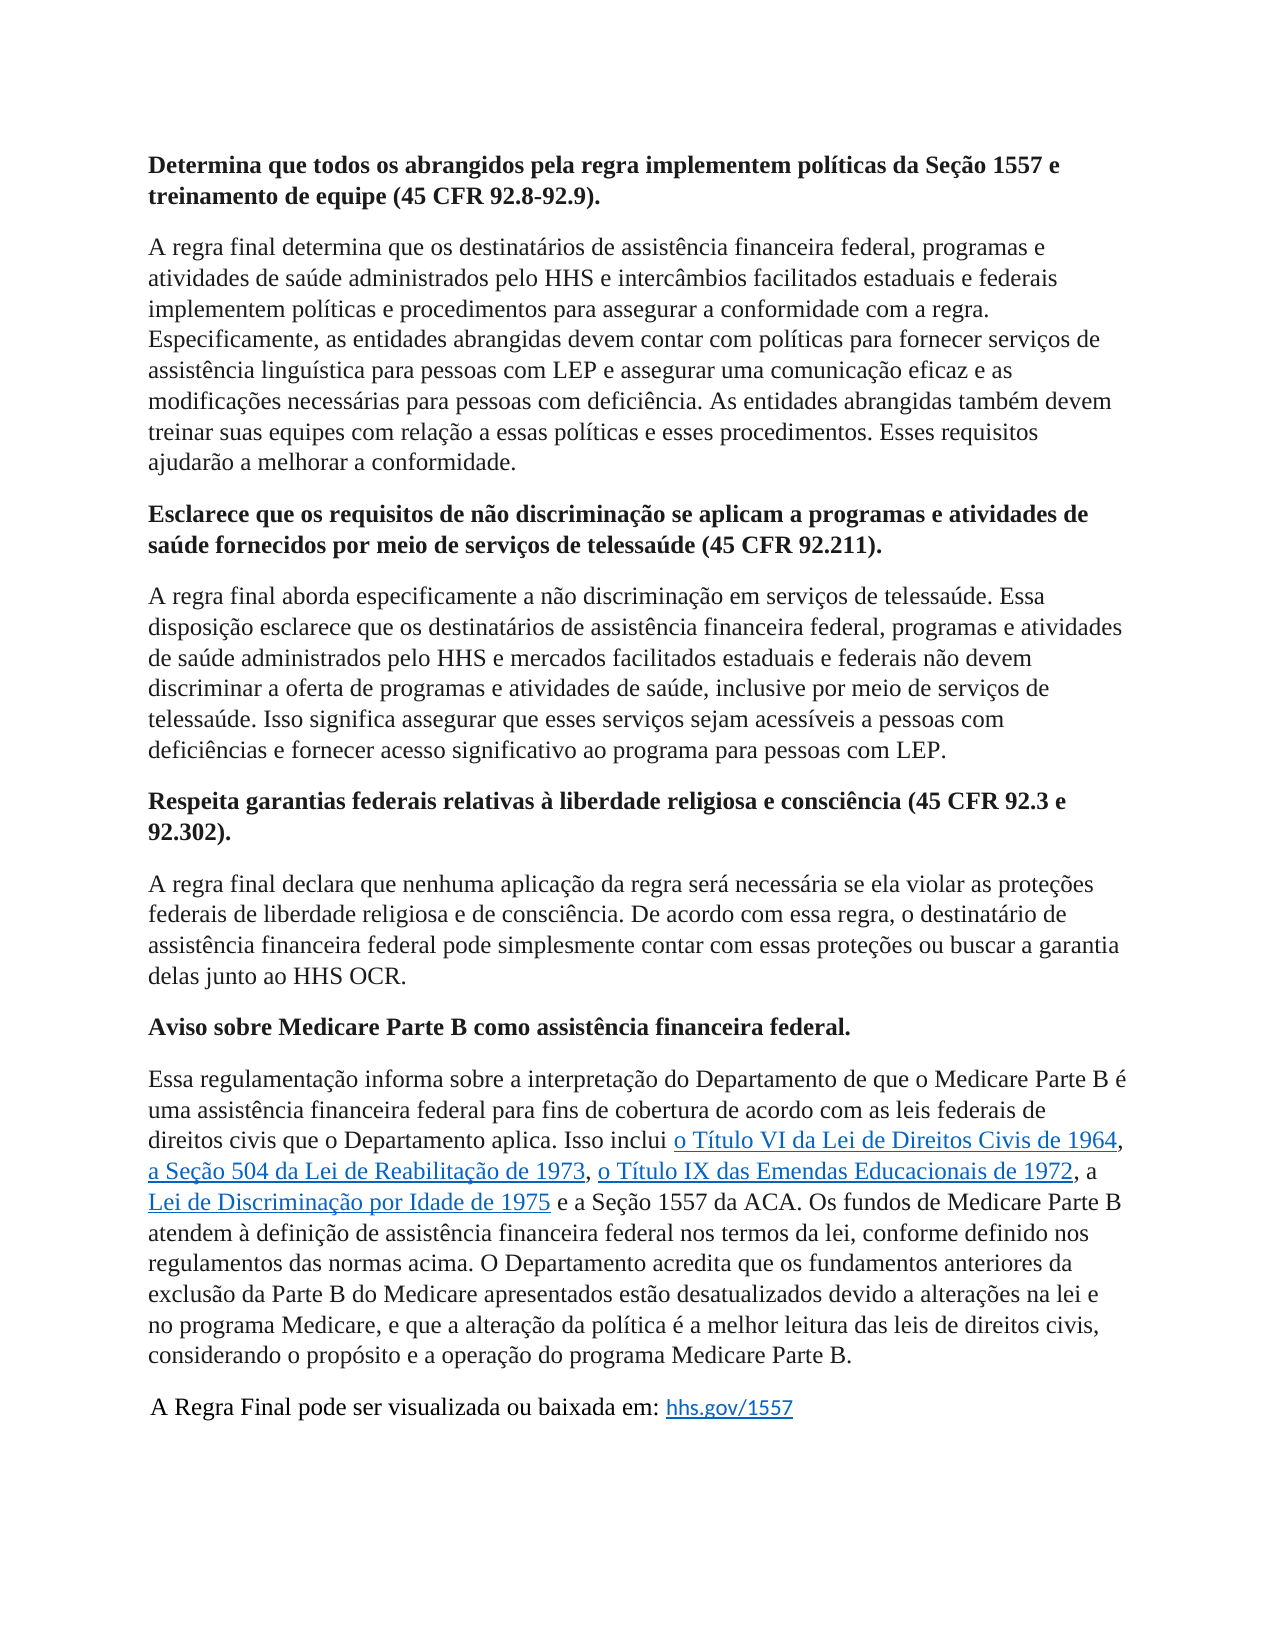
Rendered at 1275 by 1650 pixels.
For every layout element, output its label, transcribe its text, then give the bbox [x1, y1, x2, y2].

text A regra final declara que nenhuma aplicação da regra será necessária se ela violar as proteções federais de liberdade religiosa e de consciência. De acordo com essa regra, o destinatário de assistência financeira federal pode simplesmente contar com essas proteções ou buscar a garantia delas junto ao HHS OCR. [148, 869, 1127, 990]
subtitle Esclarece que os requisitos de não discriminação se aplicam a programas e atividades de saúde fornecidos por meio de serviços de telessaúde (45 CFR 92.211). [148, 499, 1127, 558]
subtitle Respeita garantias federais relativas à liberdade religiosa e consciência (45 CFR 92.3 e 92.302). [148, 786, 1127, 846]
text A regra final aborda especificamente a não discriminação em serviços de telessaúde. Essa disposição esclarece que os destinatários de assistência financeira federal, programas e atividades de saúde administrados pelo HHS e mercados facilitados estaduais e federais não devem discriminar a oferta de programas e atividades de saúde, inclusive por meio de serviços de telessaúde. Isso significa assegurar que esses serviços sejam acessíveis a pessoas com deficiências e fornecer acesso significativo ao programa para pessoas com LEP. [148, 581, 1127, 764]
subtitle Aviso sobre Medicare Parte B como assistência financeira federal. [148, 1012, 1127, 1041]
subtitle Determina que todos os abrangidos pela regra implementem políticas da Seção 1557 e treinamento de equipe (45 CFR 92.8-92.9). [148, 150, 1127, 209]
text A regra final determina que os destinatários de assistência financeira federal, programas e atividades de saúde administrados pelo HHS e intercâmbios facilitados estaduais e federais implementem políticas e procedimentos para assegurar a conformidade com a regra. Especificamente, as entidades abrangidas devem contar com políticas para fornecer serviços de assistência linguística para pessoas com LEP e assegurar uma comunicação eficaz e as modificações necessárias para pessoas com deficiência. As entidades abrangidas também devem treinar suas equipes com relação a essas políticas e esses procedimentos. Esses requisitos ajudarão a melhorar a conformidade. [148, 232, 1127, 476]
text Essa regulamentação informa sobre a interpretação do Departamento de que o Medicare Parte B é uma assistência financeira federal para fins de cobertura de acordo com as leis federais de direitos civis que o Departamento aplica. Isso inclui o Título VI da Lei de Direitos Civis de 1964, a Seção 504 da Lei de Reabilitação de 1973, o Título IX das Emendas Educacionais de 1972, a Lei de Discriminação por Idade de 1975 e a Seção 1557 da ACA. Os fundos de Medicare Parte B atendem à definição de assistência financeira federal nos termos da lei, conforme definido nos regulamentos das normas acima. O Departamento acredita que os fundamentos anteriores da exclusão da Parte B do Medicare apresentados estão desatualizados devido a alterações na lei e no programa Medicare, e que a alteração da política é a melhor leitura das leis de direitos civis, considerando o propósito e a operação do programa Medicare Parte B. [148, 1064, 1127, 1369]
text A Regra Final pode ser visualizada ou baixada em: hhs.gov/1557 [150, 1392, 1125, 1421]
